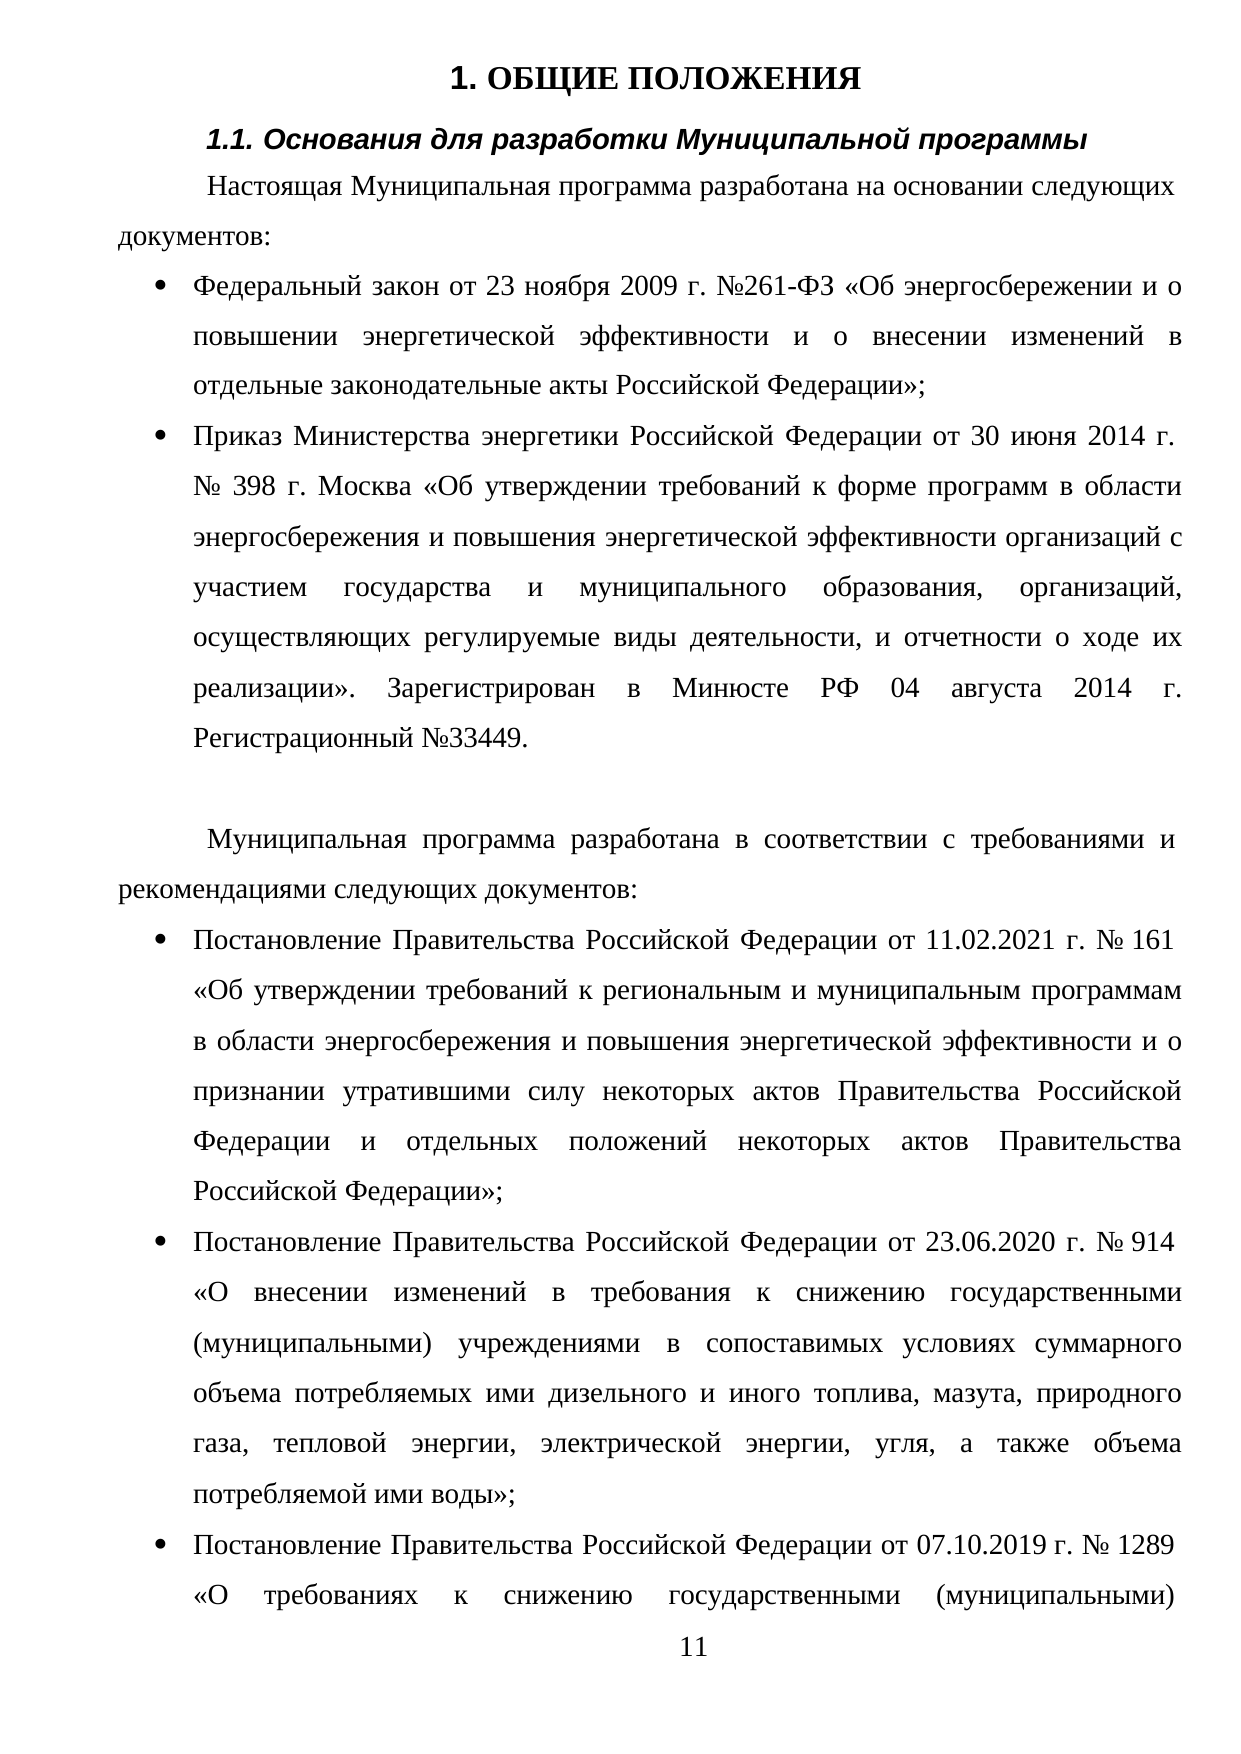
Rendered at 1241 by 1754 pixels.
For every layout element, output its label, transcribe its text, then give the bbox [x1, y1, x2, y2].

list Федеральный закон от 23 ноября 2009 г. №261-ФЗ «Об энергосбережении и о повышении энергетической эффективности и о внесении изменений в отдельные законодательные акты Российской Федерации»; [155, 268, 1182, 401]
text Настоящая Муниципальная программа разработана на основании следующих документов: [118, 168, 1182, 251]
list Приказ Министерства энергетики Российской Федерации от 30 июня 2014 г. [155, 418, 1194, 452]
list Постановление Правительства Российской Федерации от 07.10.2019 г. № 1289 [155, 1527, 1194, 1560]
text Муниципальная программа разработана в соответствии с требованиями и рекомендациями следующих документов: [118, 821, 1182, 905]
text «О внесении изменений в требования к снижению государственными (муниципальными) учреждениями в сопоставимых условиях суммарного объема потребляемых ими дизельного и иного топлива, мазута, природного газа, тепловой энергии, электрической энергии, угля, а также объема потребляемой ими воды»; [193, 1274, 1182, 1509]
text «О требованиях к снижению государственными (муниципальными) [193, 1577, 1194, 1611]
list Постановление Правительства Российской Федерации от 11.02.2021 г. № 161 [155, 922, 1194, 955]
text «Об утверждении требований к региональным и муниципальным программам в области энергосбережения и повышения энергетической эффективности и о признании утратившими силу некоторых актов Правительства Российской Федерации и отдельных положений некоторых актов Правительства Российской Федерации»; [193, 972, 1182, 1207]
list Постановление Правительства Российской Федерации от 23.06.2020 г. № 914 [155, 1224, 1194, 1258]
subtitle ОБЩИЕ ПОЛОЖЕНИЯ [449, 58, 1194, 97]
subtitle Основания для разработки Муниципальной программы [206, 122, 1194, 156]
text № 398 г. Москва «Об утверждении требований к форме программ в области энергосбережения и повышения энергетической эффективности организаций с участием государства и муниципального образования, организаций, осуществляющих регулируемые виды деятельности, и отчетности о ходе их реализации». Зарегистрирован в Минюсте РФ 04 августа 2014 г. Регистрационный №33449. [193, 468, 1182, 754]
